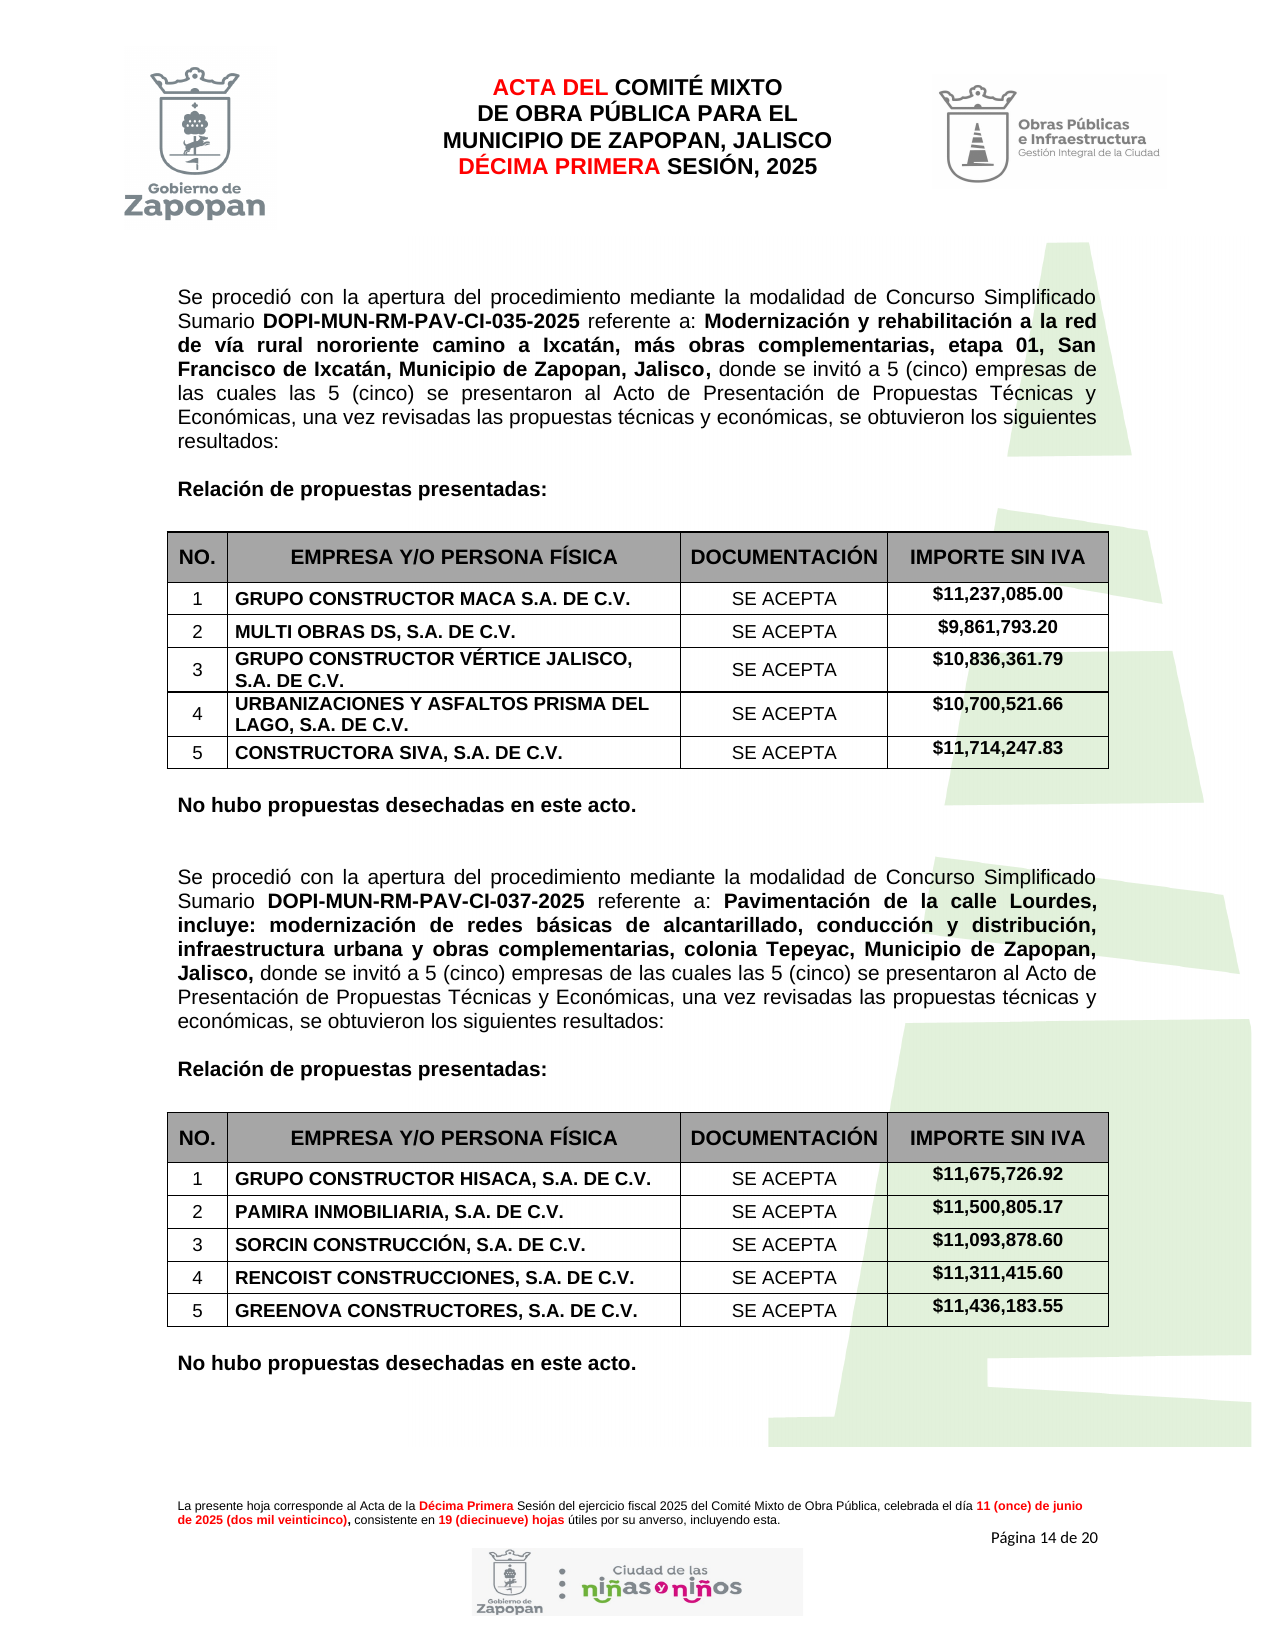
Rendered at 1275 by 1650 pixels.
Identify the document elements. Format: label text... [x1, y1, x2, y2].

table_cell SE ACEPTA [681, 648, 887, 691]
table_cell 2 [168, 1196, 227, 1228]
table_cell SE ACEPTA [681, 1229, 887, 1261]
table_header IMPORTE SIN IVA [888, 533, 1108, 582]
table_cell GRUPO CONSTRUCTOR MACA S.A. DE C.V. [228, 583, 680, 614]
table_cell $11,714,247.83 [888, 737, 1108, 768]
table_header DOCUMENTACIÓN [681, 533, 887, 582]
table_cell $10,836,361.79 [888, 648, 1108, 691]
table_cell 3 [168, 648, 227, 691]
table_cell $11,675,726.92 [888, 1163, 1108, 1195]
table_cell GRUPO CONSTRUCTOR HISACA, S.A. DE C.V. [228, 1163, 680, 1195]
table_cell $11,436,183.55 [888, 1294, 1108, 1326]
table_cell RENCOIST CONSTRUCCIONES, S.A. DE C.V. [228, 1262, 680, 1293]
table_cell CONSTRUCTORA SIVA, S.A. DE C.V. [228, 737, 680, 768]
table_header DOCUMENTACIÓN [681, 1113, 887, 1162]
table_cell SE ACEPTA [681, 1163, 887, 1195]
table_cell 4 [168, 693, 227, 736]
table_cell 5 [168, 1294, 227, 1326]
table_cell SE ACEPTA [681, 615, 887, 647]
table_cell 1 [168, 583, 227, 614]
table_cell $11,093,878.60 [888, 1229, 1108, 1261]
text Relación de propuestas presentadas: [177, 476, 1098, 500]
table_header IMPORTE SIN IVA [888, 1113, 1108, 1162]
text No hubo propuestas desechadas en este acto. [177, 793, 1098, 817]
table_header EMPRESA Y/O PERSONA FÍSICA [228, 1113, 680, 1162]
table_cell $11,500,805.17 [888, 1196, 1108, 1228]
table_cell 1 [168, 1163, 227, 1195]
text Se procedió con la apertura del procedimiento mediante la modalidad de Concurso Simplificado Sumario DOPI-MUN-RM-PAV-CI-037-2025 referente a: Pavimentación de la calle Lourdes, incluye: modernización de redes básicas de alcantarillado, conducción y distribución, infraestructura urbana y obras complementarias, colonia Tepeyac, Municipio de Zapopan, Jalisco, donde se invitó a 5 (cinco) empresas de las cuales las 5 (cinco) se presentaron al Acto de Presentación de Propuestas Técnicas y Económicas, una vez revisadas las propuestas técnicas y económicas, se obtuvieron los siguientes resultados: [177, 865, 1098, 1033]
picture [123, 46, 278, 230]
table_cell GRUPO CONSTRUCTOR VÉRTICE JALISCO, S.A. DE C.V. [228, 648, 680, 691]
picture [405, 236, 1252, 1447]
table_cell $11,237,085.00 [888, 583, 1108, 614]
table_header EMPRESA Y/O PERSONA FÍSICA [228, 533, 680, 582]
table_cell SE ACEPTA [681, 737, 887, 768]
table_cell MULTI OBRAS DS, S.A. DE C.V. [228, 615, 680, 647]
table_cell URBANIZACIONES Y ASFALTOS PRISMA DEL LAGO, S.A. DE C.V. [228, 693, 680, 736]
text Se procedió con la apertura del procedimiento mediante la modalidad de Concurso Simplificado Sumario DOPI-MUN-RM-PAV-CI-035-2025 referente a: Modernización y rehabilitación a la red de vía rural nororiente camino a Ixcatán, más obras complementarias, etapa 01, San Francisco de Ixcatán, Municipio de Zapopan, Jalisco, donde se invitó a 5 (cinco) empresas de las cuales las 5 (cinco) se presentaron al Acto de Presentación de Propuestas Técnicas y Económicas, una vez revisadas las propuestas técnicas y económicas, se obtuvieron los siguientes resultados: [177, 285, 1098, 452]
picture [932, 74, 1167, 189]
table_cell SE ACEPTA [681, 1196, 887, 1228]
table_cell $10,700,521.66 [888, 693, 1108, 736]
table_cell 5 [168, 737, 227, 768]
table_cell $9,861,793.20 [888, 615, 1108, 647]
table_header NO. [168, 1113, 227, 1162]
table_cell SE ACEPTA [681, 1262, 887, 1293]
table_cell 2 [168, 615, 227, 647]
table_cell SE ACEPTA [681, 583, 887, 614]
table_cell SE ACEPTA [681, 693, 887, 736]
table_cell $11,311,415.60 [888, 1262, 1108, 1293]
picture [471, 1548, 804, 1616]
text No hubo propuestas desechadas en este acto. [177, 1351, 1098, 1375]
table_cell SE ACEPTA [681, 1294, 887, 1326]
text Relación de propuestas presentadas: [177, 1057, 1098, 1081]
table_cell SORCIN CONSTRUCCIÓN, S.A. DE C.V. [228, 1229, 680, 1261]
table_header NO. [168, 533, 227, 582]
table_cell GREENOVA CONSTRUCTORES, S.A. DE C.V. [228, 1294, 680, 1326]
table_cell PAMIRA INMOBILIARIA, S.A. DE C.V. [228, 1196, 680, 1228]
table_cell 3 [168, 1229, 227, 1261]
table_cell 4 [168, 1262, 227, 1293]
